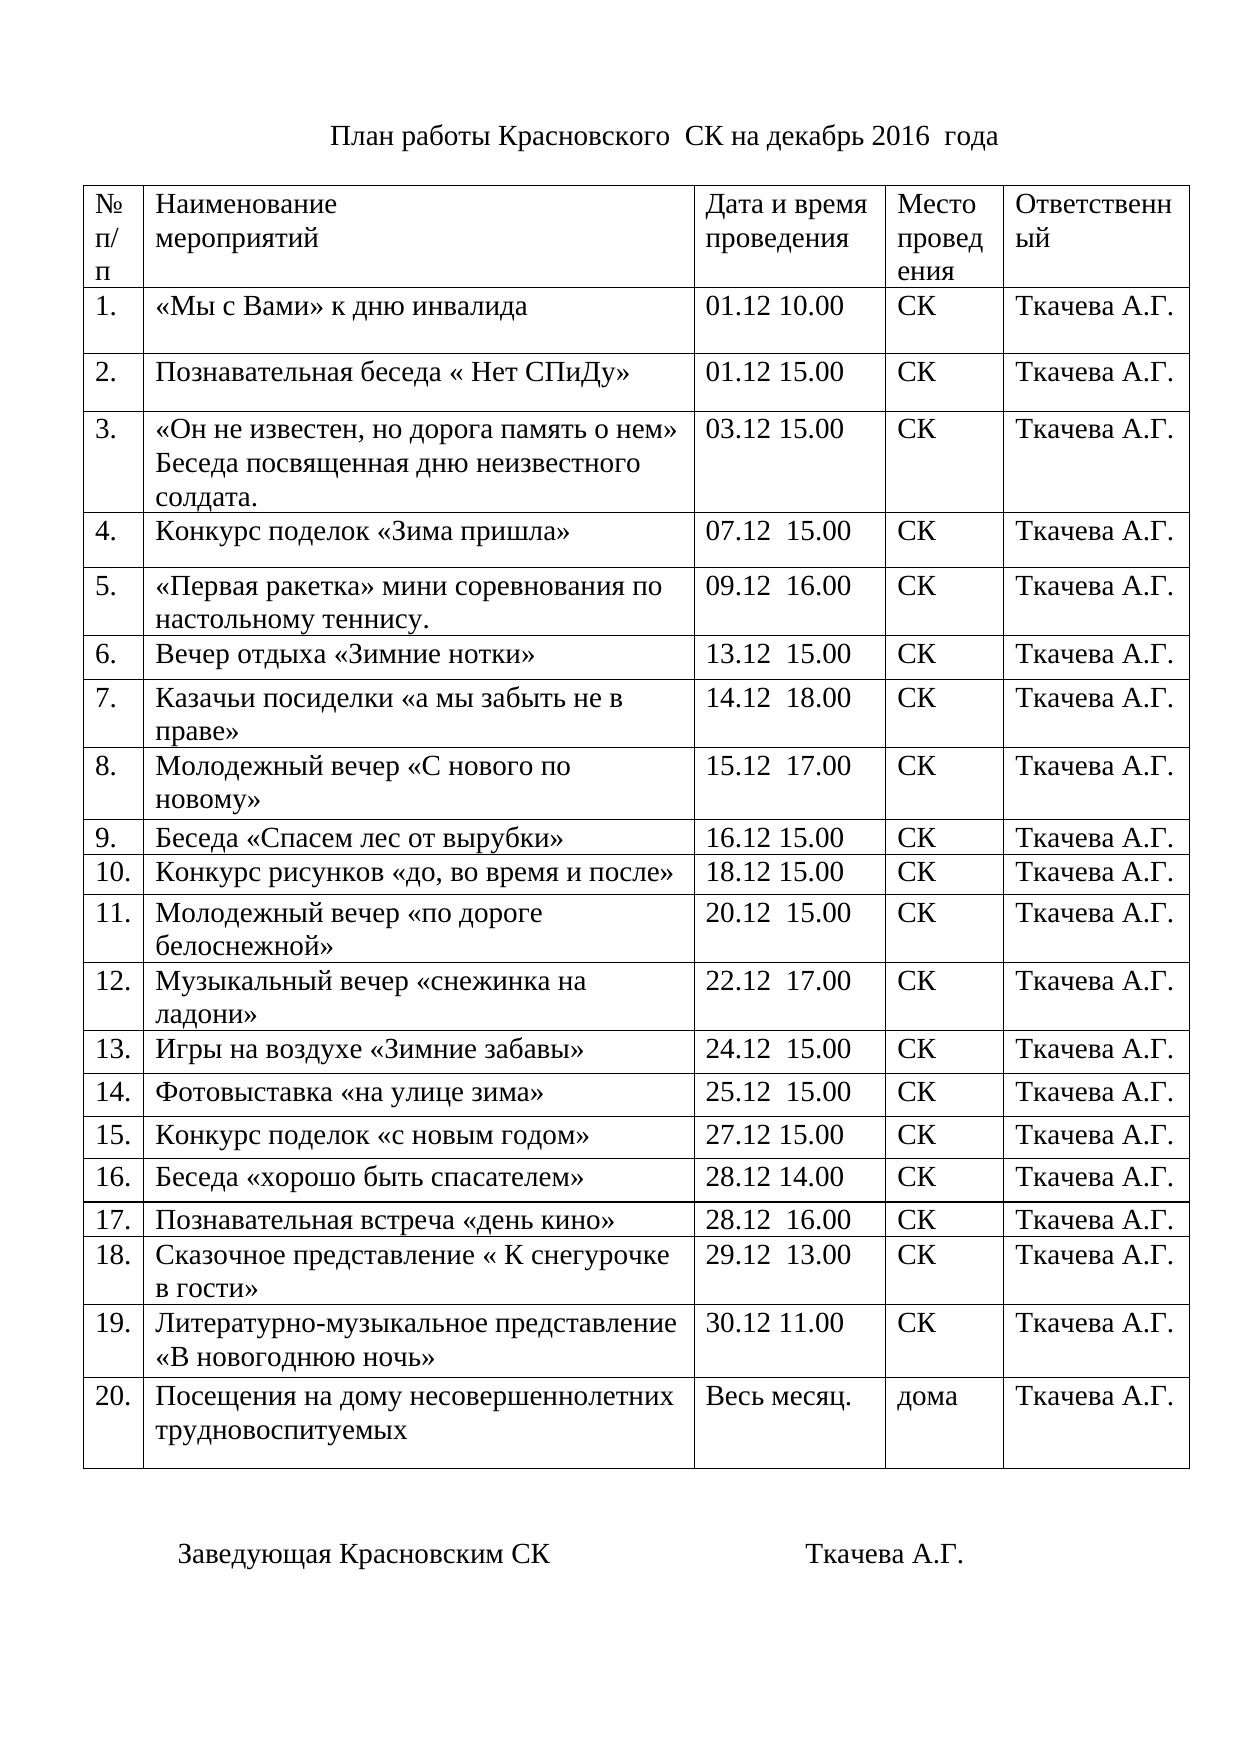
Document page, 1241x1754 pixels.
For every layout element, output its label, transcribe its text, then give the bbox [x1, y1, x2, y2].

table_cell 20.12 15.00 [695, 895, 885, 962]
table_cell 13.12 15.00 [695, 636, 885, 679]
table_cell дома [886, 1378, 1003, 1468]
table_cell СК [886, 636, 1003, 679]
table_cell 16. [84, 1159, 143, 1201]
table_cell СК [886, 568, 1003, 635]
table_header Дата и время проведения [695, 186, 885, 287]
table_cell Музыкальный вечер «снежинка на ладони» [144, 963, 694, 1030]
table_cell Ткачева А.Г. [1004, 568, 1189, 635]
table_cell СК [886, 1074, 1003, 1116]
table_cell 24.12 15.00 [695, 1031, 885, 1073]
table_cell Познавательная беседа « Нет СПиДу» [144, 354, 694, 411]
table_cell Ткачева А.Г. [1004, 1117, 1189, 1158]
table_cell 8. [84, 748, 143, 819]
table_cell 18. [84, 1237, 143, 1304]
table_cell Ткачева А.Г. [1004, 513, 1189, 567]
table_cell «Он не известен, но дорога память о нем» Беседа посвященная дню неизвестного солдата. [144, 412, 694, 512]
table_cell 12. [84, 963, 143, 1030]
table_cell СК [886, 748, 1003, 819]
table_cell 10. [84, 855, 143, 894]
table_cell Ткачева А.Г. [1004, 354, 1189, 411]
table_cell Литературно-музыкальное представление «В новогоднюю ночь» [144, 1305, 694, 1377]
table_cell СК [886, 412, 1003, 512]
table_cell СК [886, 1117, 1003, 1158]
table_cell Познавательная встреча «день кино» [144, 1203, 694, 1236]
table_cell СК [886, 680, 1003, 747]
table_header №п/п [84, 186, 143, 287]
table_cell Ткачева А.Г. [1004, 748, 1189, 819]
table_cell 13. [84, 1031, 143, 1073]
table_cell СК [886, 288, 1003, 353]
table_header Ответственный [1004, 186, 1189, 287]
table_cell СК [886, 513, 1003, 567]
table_cell 28.12 16.00 [695, 1203, 885, 1236]
table_cell Конкурс рисунков «до, во время и после» [144, 855, 694, 894]
table_cell Фотовыставка «на улице зима» [144, 1074, 694, 1116]
table_cell 7. [84, 680, 143, 747]
table_cell 01.12 10.00 [695, 288, 885, 353]
table_cell Ткачева А.Г. [1004, 636, 1189, 679]
table_cell 3. [84, 412, 143, 512]
table_cell Вечер отдыха «Зимние нотки» [144, 636, 694, 679]
table_cell Ткачева А.Г. [1004, 680, 1189, 747]
text Заведующая Красновским СК Ткачева А.Г. [177, 1536, 1152, 1569]
table_cell Ткачева А.Г. [1004, 1203, 1189, 1236]
table_cell 03.12 15.00 [695, 412, 885, 512]
table_cell Сказочное представление « К снегурочке в гости» [144, 1237, 694, 1304]
table_cell СК [886, 820, 1003, 853]
table_cell СК [886, 1159, 1003, 1201]
table_cell 4. [84, 513, 143, 567]
table_cell 15.12 17.00 [695, 748, 885, 819]
table_cell СК [886, 1203, 1003, 1236]
table_cell 16.12 15.00 [695, 820, 885, 853]
table_cell 18.12 15.00 [695, 855, 885, 894]
table_cell Молодежный вечер «С нового по новому» [144, 748, 694, 819]
table_cell 5. [84, 568, 143, 635]
table_cell Казачьи посиделки «а мы забыть не в праве» [144, 680, 694, 747]
table_cell 20. [84, 1378, 143, 1468]
table_header Место проведения [886, 186, 1003, 287]
table_cell 19. [84, 1305, 143, 1377]
table_cell 01.12 15.00 [695, 354, 885, 411]
table_cell Беседа «Спасем лес от вырубки» [144, 820, 694, 853]
table_cell 30.12 11.00 [695, 1305, 885, 1377]
table_cell 2. [84, 354, 143, 411]
table_cell Ткачева А.Г. [1004, 1074, 1189, 1116]
table_cell Ткачева А.Г. [1004, 288, 1189, 353]
table_cell СК [886, 963, 1003, 1030]
table_cell 9. [84, 820, 143, 853]
table_cell Конкурс поделок «с новым годом» [144, 1117, 694, 1158]
table_cell СК [886, 1031, 1003, 1073]
text План работы Красновского СК на декабрь 2016 года [177, 118, 1152, 152]
table_cell 22.12 17.00 [695, 963, 885, 1030]
table_cell 29.12 13.00 [695, 1237, 885, 1304]
table_cell 14.12 18.00 [695, 680, 885, 747]
table_cell Ткачева А.Г. [1004, 1378, 1189, 1468]
table_cell СК [886, 1237, 1003, 1304]
table_cell Ткачева А.Г. [1004, 412, 1189, 512]
table_cell Ткачева А.Г. [1004, 895, 1189, 962]
table_cell 17. [84, 1203, 143, 1236]
table_cell Ткачева А.Г. [1004, 1237, 1189, 1304]
table_header Наименование мероприятий [144, 186, 694, 287]
table_cell 07.12 15.00 [695, 513, 885, 567]
table_cell Игры на воздухе «Зимние забавы» [144, 1031, 694, 1073]
table_cell 15. [84, 1117, 143, 1158]
table_cell 14. [84, 1074, 143, 1116]
table_cell «Первая ракетка» мини соревнования по настольному теннису. [144, 568, 694, 635]
table_cell Ткачева А.Г. [1004, 963, 1189, 1030]
table_cell 25.12 15.00 [695, 1074, 885, 1116]
table_cell Ткачева А.Г. [1004, 820, 1189, 853]
table_cell СК [886, 1305, 1003, 1377]
table_cell 1. [84, 288, 143, 353]
table_cell «Мы с Вами» к дню инвалида [144, 288, 694, 353]
table_cell Беседа «хорошо быть спасателем» [144, 1159, 694, 1201]
table_cell СК [886, 354, 1003, 411]
table_cell СК [886, 855, 1003, 894]
table_cell 28.12 14.00 [695, 1159, 885, 1201]
table_cell 09.12 16.00 [695, 568, 885, 635]
table_cell Конкурс поделок «Зима пришла» [144, 513, 694, 567]
table_cell 6. [84, 636, 143, 679]
table_cell Ткачева А.Г. [1004, 855, 1189, 894]
table_cell Посещения на дому несовершеннолетних трудновоспитуемых [144, 1378, 694, 1468]
table_cell Весь месяц. [695, 1378, 885, 1468]
table_cell Ткачева А.Г. [1004, 1159, 1189, 1201]
table_cell Ткачева А.Г. [1004, 1305, 1189, 1377]
table_cell Молодежный вечер «по дороге белоснежной» [144, 895, 694, 962]
table_cell 27.12 15.00 [695, 1117, 885, 1158]
table_cell СК [886, 895, 1003, 962]
table_cell 11. [84, 895, 143, 962]
table_cell Ткачева А.Г. [1004, 1031, 1189, 1073]
